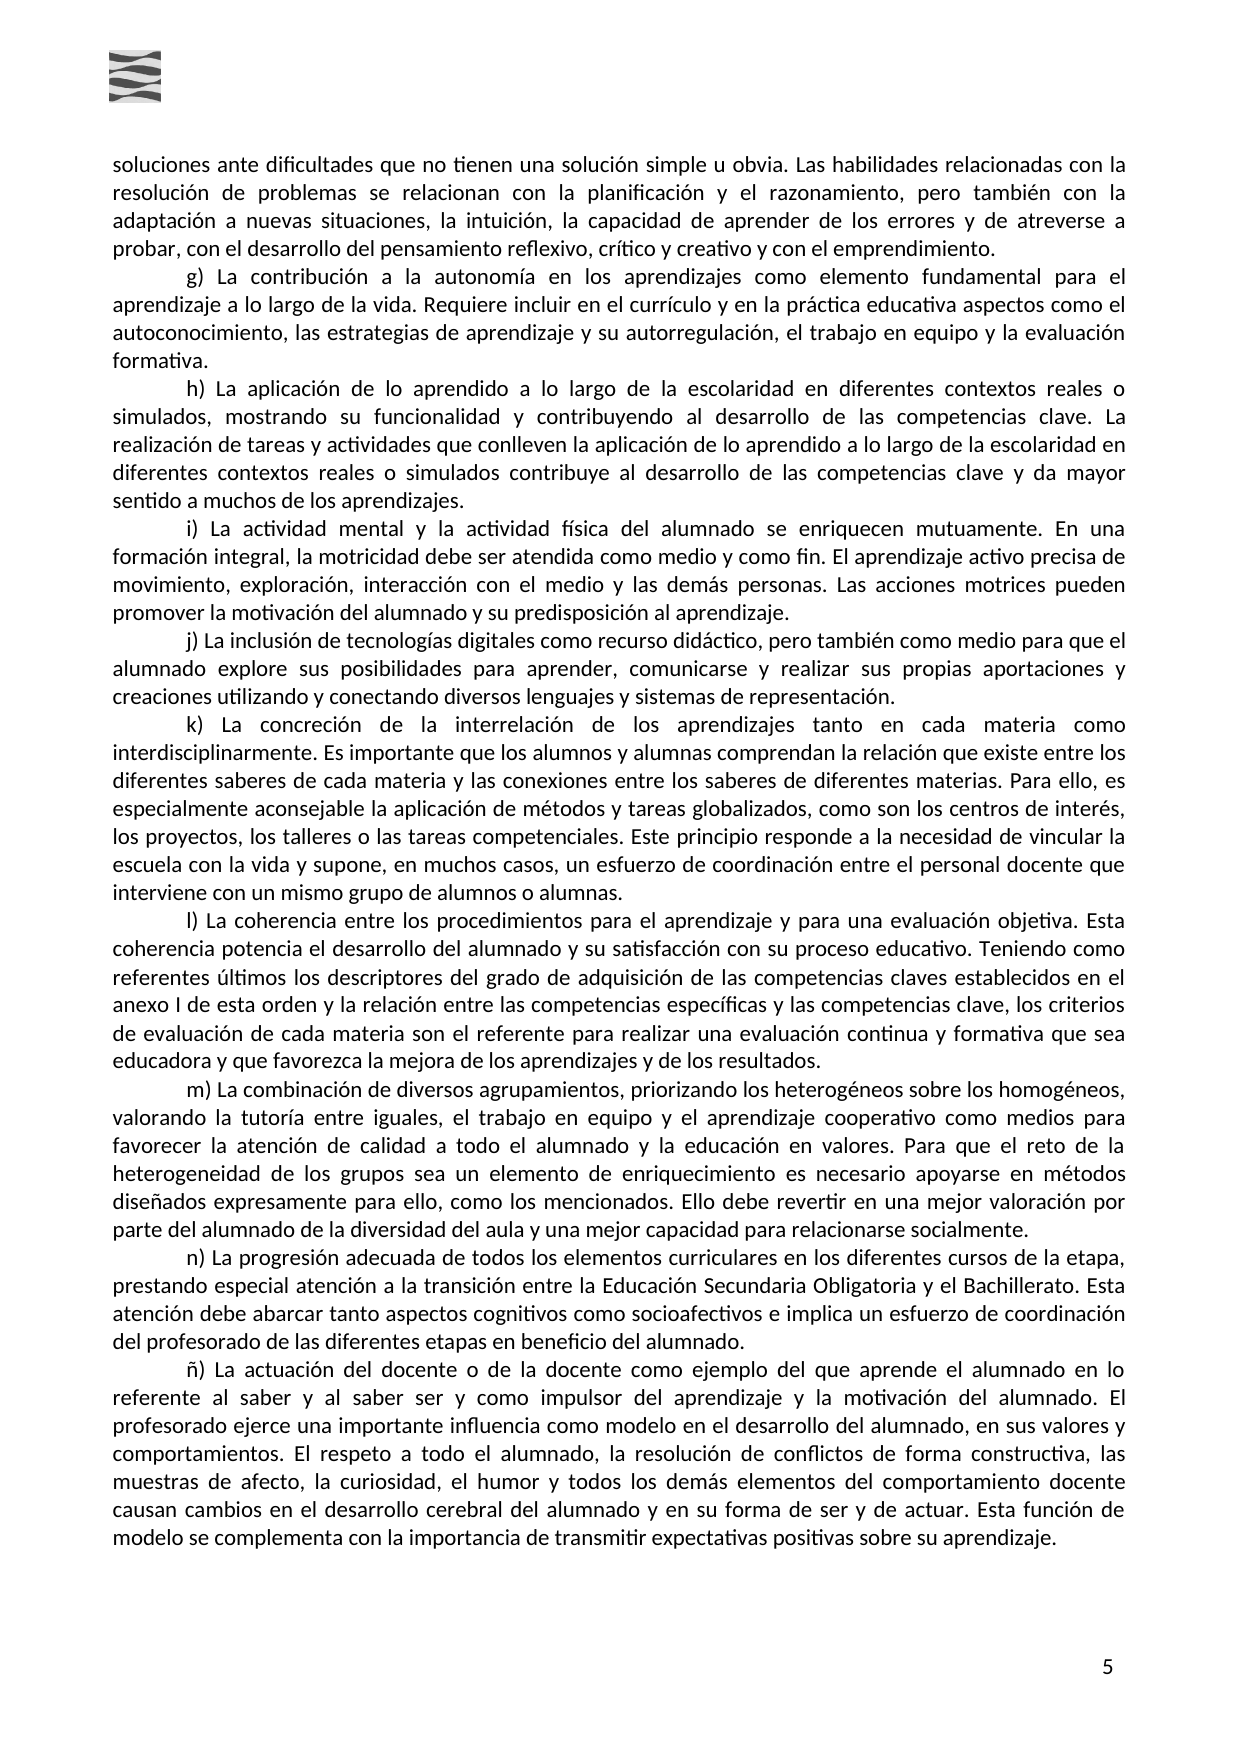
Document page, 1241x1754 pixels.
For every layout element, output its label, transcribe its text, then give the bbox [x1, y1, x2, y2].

text h) La aplicación de lo aprendido a lo largo de la escolaridad en diferentes contextos reales o simulados, mostrando su funcionalidad y contribuyendo al desarrollo de las competencias clave. La realización de tareas y actividades que conlleven la aplicación de lo aprendido a lo largo de la escolaridad en diferentes contextos reales o simulados contribuye al desarrollo de las competencias clave y da mayor sentido a muchos de los aprendizajes. [112, 374, 1128, 514]
text k) La concreción de la interrelación de los aprendizajes tanto en cada materia como interdisciplinarmente. Es importante que los alumnos y alumnas comprendan la relación que existe entre los diferentes saberes de cada materia y las conexiones entre los saberes de diferentes materias. Para ello, es especialmente aconsejable la aplicación de métodos y tareas globalizados, como son los centros de interés, los proyectos, los talleres o las tareas competenciales. Este principio responde a la necesidad de vincular la escuela con la vida y supone, en muchos casos, un esfuerzo de coordinación entre el personal docente que interviene con un mismo grupo de alumnos o alumnas. [112, 710, 1128, 907]
text m) La combinación de diversos agrupamientos, priorizando los heterogéneos sobre los homogéneos, valorando la tutoría entre iguales, el trabajo en equipo y el aprendizaje cooperativo como medios para favorecer la atención de calidad a todo el alumnado y la educación en valores. Para que el reto de la heterogeneidad de los grupos sea un elemento de enriquecimiento es necesario apoyarse en métodos diseñados expresamente para ello, como los mencionados. Ello debe revertir en una mejor valoración por parte del alumnado de la diversidad del aula y una mejor capacidad para relacionarse socialmente. [112, 1075, 1128, 1243]
text g) La contribución a la autonomía en los aprendizajes como elemento fundamental para el aprendizaje a lo largo de la vida. Requiere incluir en el currículo y en la práctica educativa aspectos como el autoconocimiento, las estrategias de aprendizaje y su autorregulación, el trabajo en equipo y la evaluación formativa. [112, 262, 1128, 374]
text i) La actividad mental y la actividad física del alumnado se enriquecen mutuamente. En una formación integral, la motricidad debe ser atendida como medio y como fin. El aprendizaje activo precisa de movimiento, exploración, interacción con el medio y las demás personas. Las acciones motrices pueden promover la motivación del alumnado y su predisposición al aprendizaje. [112, 514, 1128, 626]
text ñ) La actuación del docente o de la docente como ejemplo del que aprende el alumnado en lo referente al saber y al saber ser y como impulsor del aprendizaje y la motivación del alumnado. El profesorado ejerce una importante influencia como modelo en el desarrollo del alumnado, en sus valores y comportamientos. El respeto a todo el alumnado, la resolución de conflictos de forma constructiva, las muestras de afecto, la curiosidad, el humor y todos los demás elementos del comportamiento docente causan cambios en el desarrollo cerebral del alumnado y en su forma de ser y de actuar. Esta función de modelo se complementa con la importancia de transmitir expectativas positivas sobre su aprendizaje. [112, 1355, 1128, 1551]
text j) La inclusión de tecnologías digitales como recurso didáctico, pero también como medio para que el alumnado explore sus posibilidades para aprender, comunicarse y realizar sus propias aportaciones y creaciones utilizando y conectando diversos lenguajes y sistemas de representación. [112, 626, 1128, 710]
text l) La coherencia entre los procedimientos para el aprendizaje y para una evaluación objetiva. Esta coherencia potencia el desarrollo del alumnado y su satisfacción con su proceso educativo. Teniendo como referentes últimos los descriptores del grado de adquisición de las competencias claves establecidos en el anexo I de esta orden y la relación entre las competencias específicas y las competencias clave, los criterios de evaluación de cada materia son el referente para realizar una evaluación continua y formativa que sea educadora y que favorezca la mejora de los aprendizajes y de los resultados. [112, 907, 1128, 1075]
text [112, 150, 1128, 262]
text n) La progresión adecuada de todos los elementos curriculares en los diferentes cursos de la etapa, prestando especial atención a la transición entre la Educación Secundaria Obligatoria y el Bachillerato. Esta atención debe abarcar tanto aspectos cognitivos como socioafectivos e implica un esfuerzo de coordinación del profesorado de las diferentes etapas en beneficio del alumnado. [112, 1243, 1128, 1355]
